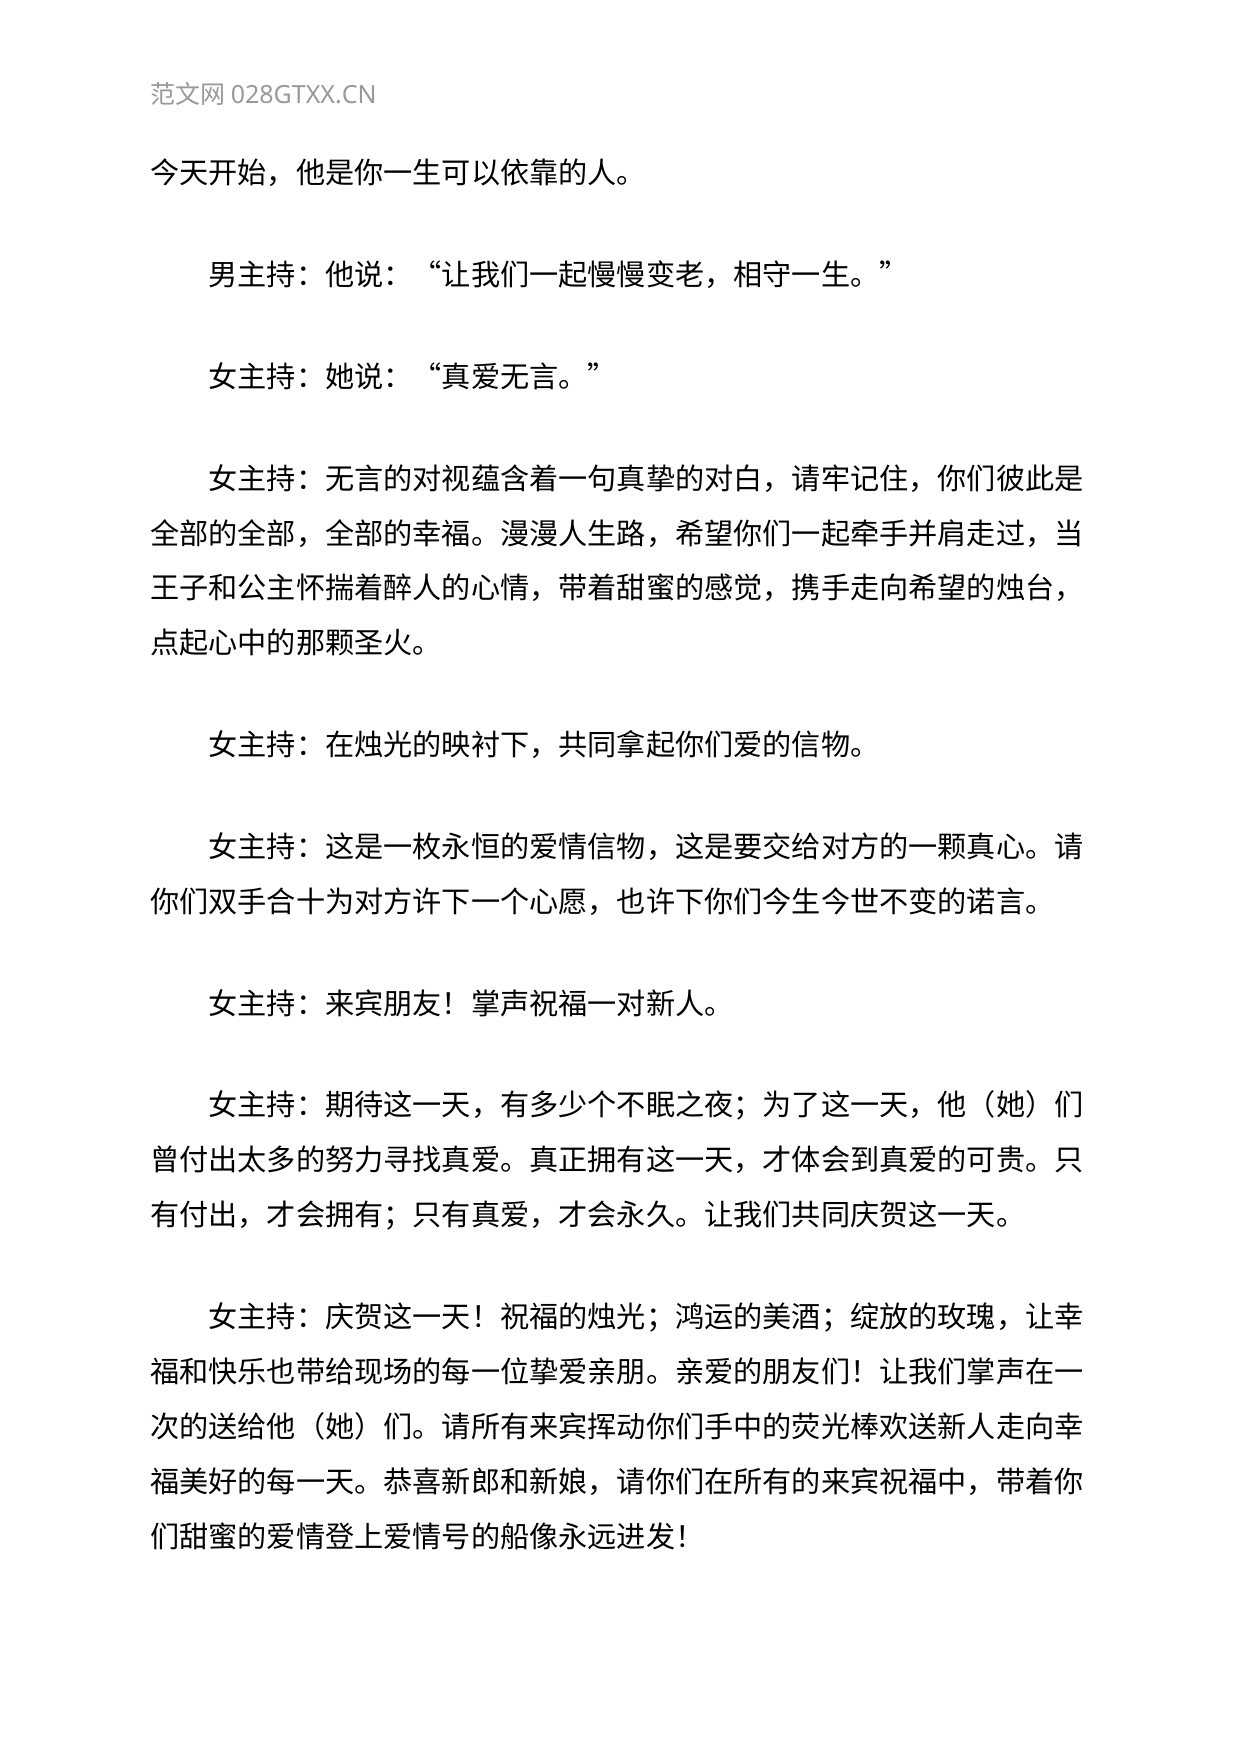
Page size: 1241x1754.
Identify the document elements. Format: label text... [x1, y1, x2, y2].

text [150, 150, 1090, 192]
text 女主持：她说：“真爱无言。” [150, 353, 1090, 396]
text 女主持：无言的对视蕴含着一句真挚的对白，请牢记住，你们彼此是全部的全部，全部的幸福。漫漫人生路，希望你们一起牵手并肩走过，当王子和公主怀揣着醉人的心情，带着甜蜜的感觉，携手走向希望的烛台，点起心中的那颗圣火。 [150, 455, 1090, 662]
text 女主持：期待这一天，有多少个不眠之夜；为了这一天，他（她）们曾付出太多的努力寻找真爱。真正拥有这一天，才体会到真爱的可贵。只有付出，才会拥有；只有真爱，才会永久。让我们共同庆贺这一天。 [150, 1082, 1090, 1234]
text 女主持：这是一枚永恒的爱情信物，这是要交给对方的一颗真心。请你们双手合十为对方许下一个心愿，也许下你们今生今世不变的诺言。 [150, 823, 1090, 921]
text 男主持：他说：“让我们一起慢慢变老，相守一生。” [150, 252, 1090, 294]
text 女主持：在烛光的映衬下，共同拿起你们爱的信物。 [150, 722, 1090, 764]
text 女主持：庆贺这一天！祝福的烛光；鸿运的美酒；绽放的玫瑰，让幸福和快乐也带给现场的每一位挚爱亲朋。亲爱的朋友们！让我们掌声在一次的送给他（她）们。请所有来宾挥动你们手中的荧光棒欢送新人走向幸福美好的每一天。恭喜新郎和新娘，请你们在所有的来宾祝福中，带着你们甜蜜的爱情登上爱情号的船像永远进发！ [150, 1293, 1090, 1555]
text 女主持：来宾朋友！掌声祝福一对新人。 [150, 980, 1090, 1022]
